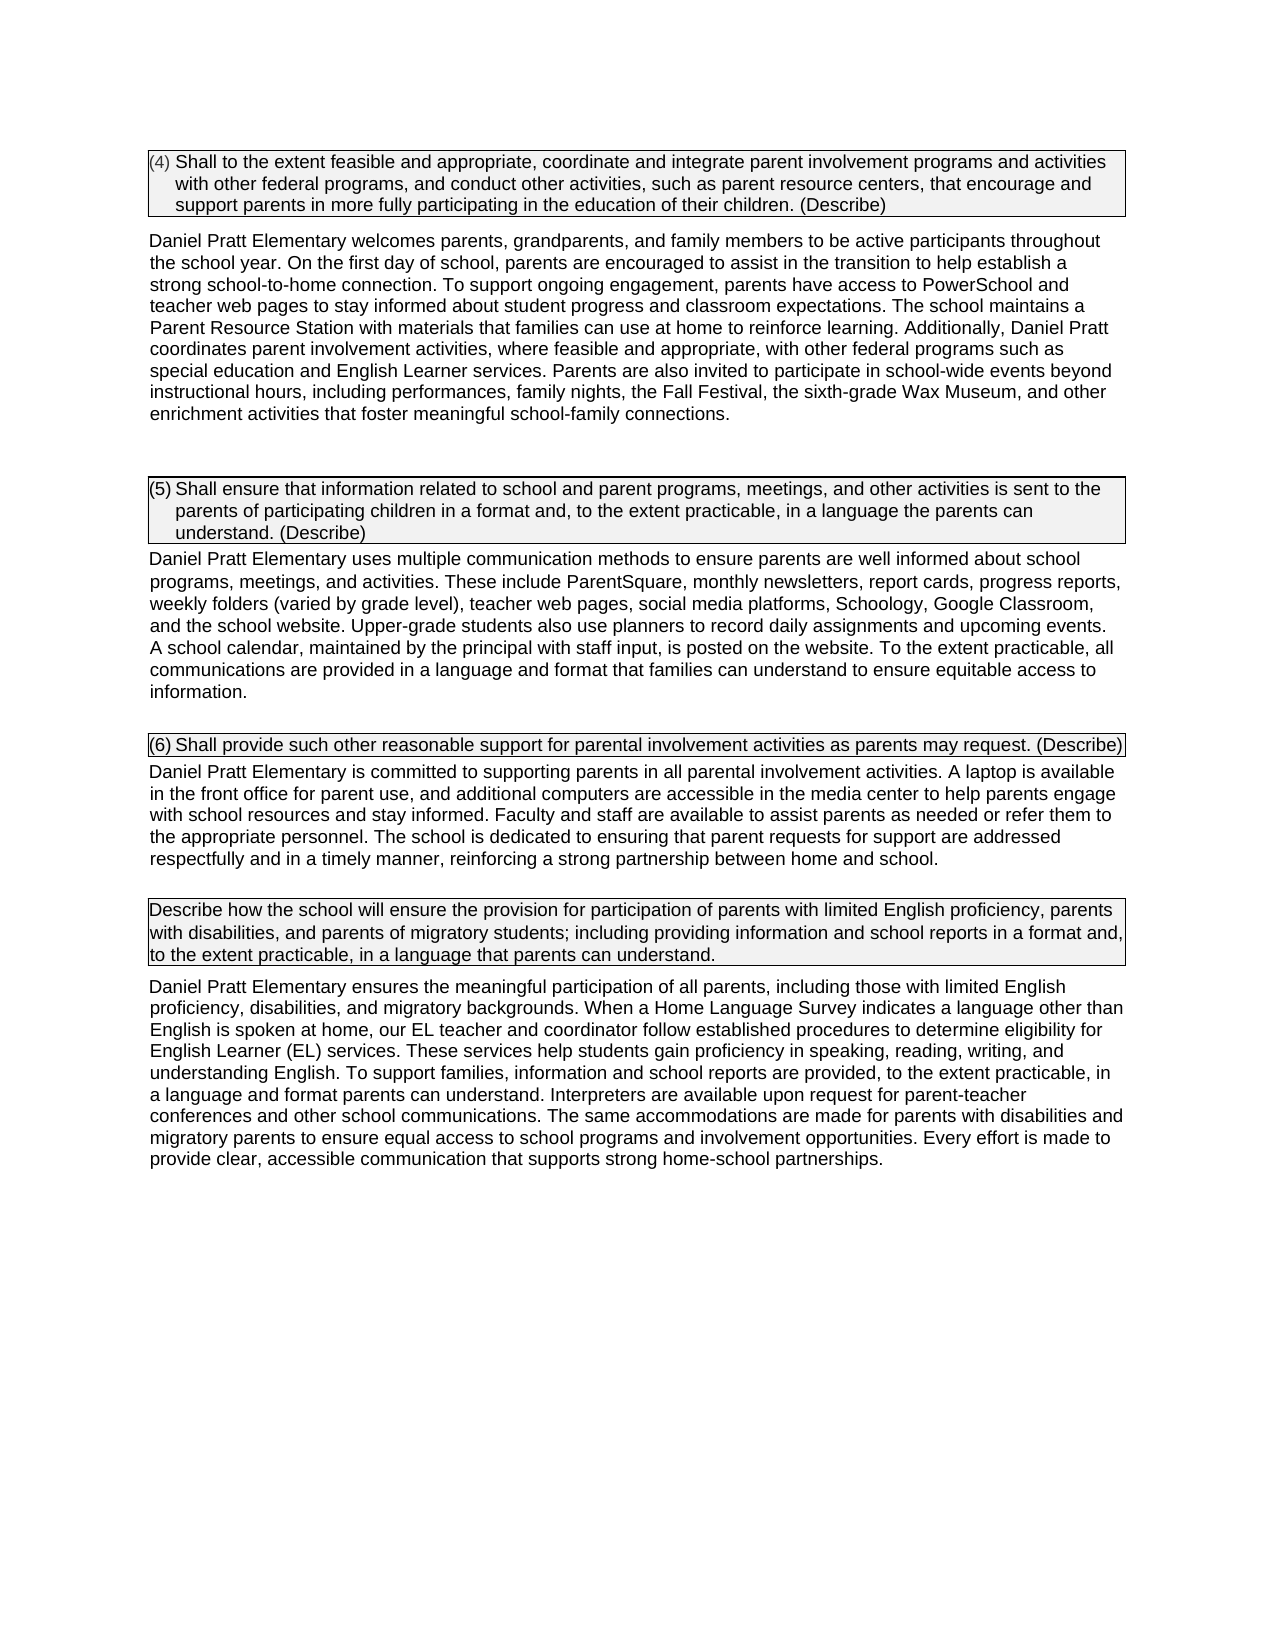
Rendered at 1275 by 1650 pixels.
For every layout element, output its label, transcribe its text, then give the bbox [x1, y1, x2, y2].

text Daniel Pratt Elementary is committed to supporting parents in all parental involvement activities. A laptop is available in the front office for parent use, and additional computers are accessible in the media center to help parents engage with school resources and stay informed. Faculty and staff are available to assist parents as needed or refer them to the appropriate personnel. The school is dedicated to ensuring that parent requests for support are addressed respectfully and in a timely manner, reinforcing a strong partnership between home and school. [148, 761, 1125, 869]
text Daniel Pratt Elementary ensures the meaningful participation of all parents, including those with limited English proficiency, disabilities, and migratory backgrounds. When a Home Language Survey indicates a language other than English is spoken at home, our EL teacher and coordinator follow established procedures to determine eligibility for English Learner (EL) services. These services help students gain proficiency in speaking, reading, writing, and understanding English. To support families, information and school reports are provided, to the extent practicable, in a language and format parents can understand. Interpreters are available upon request for parent-teacher conferences and other school communications. The same accommodations are made for parents with disabilities and migratory parents to ensure equal access to school programs and involvement opportunities. Every effort is made to provide clear, accessible communication that supports strong home-school partnerships. [148, 976, 1124, 1169]
text Daniel Pratt Elementary uses multiple communication methods to ensure parents are well informed about school programs, meetings, and activities. These include ParentSquare, monthly newsletters, report cards, progress reports, weekly folders (varied by grade level), teacher web pages, social media platforms, Schoology, Google Classroom, and the school website. Upper-grade students also use planners to record daily assignments and upcoming events. A school calendar, maintained by the principal with staff input, is posted on the website. To the extent practicable, all communications are provided in a language and format that families can understand to ensure equitable access to information. [148, 548, 1124, 703]
list Shall to the extent feasible and appropriate, coordinate and integrate parent involvement programs and activities with other federal programs, and conduct other activities, such as parent resource centers, that encourage and support parents in more fully participating in the education of their children. (Describe) [149, 151, 1125, 216]
list Shall provide such other reasonable support for parental involvement activities as parents may request. (Describe) [149, 734, 1125, 756]
text Daniel Pratt Elementary welcomes parents, grandparents, and family members to be active participants throughout the school year. On the first day of school, parents are encouraged to assist in the transition to help establish a strong school-to-home connection. To support ongoing engagement, parents have access to PowerSchool and teacher web pages to stay informed about student progress and classroom expectations. The school maintains a Parent Resource Station with materials that families can use at home to reinforce learning. Additionally, Daniel Pratt coordinates parent involvement activities, where feasible and appropriate, with other federal programs such as special education and English Learner services. Parents are also invited to participate in school-wide events beyond instructional hours, including performances, family nights, the Fall Festival, the sixth-grade Wax Museum, and other enrichment activities that foster meaningful school-family connections. [148, 230, 1124, 424]
text Describe how the school will ensure the provision for participation of parents with limited English proficiency, parents with disabilities, and parents of migratory students; including providing information and school reports in a format and, to the extent practicable, in a language that parents can understand. [149, 899, 1125, 965]
list Shall ensure that information related to school and parent programs, meetings, and other activities is sent to the parents of participating children in a format and, to the extent practicable, in a language the parents can understand. (Describe) [149, 478, 1125, 543]
